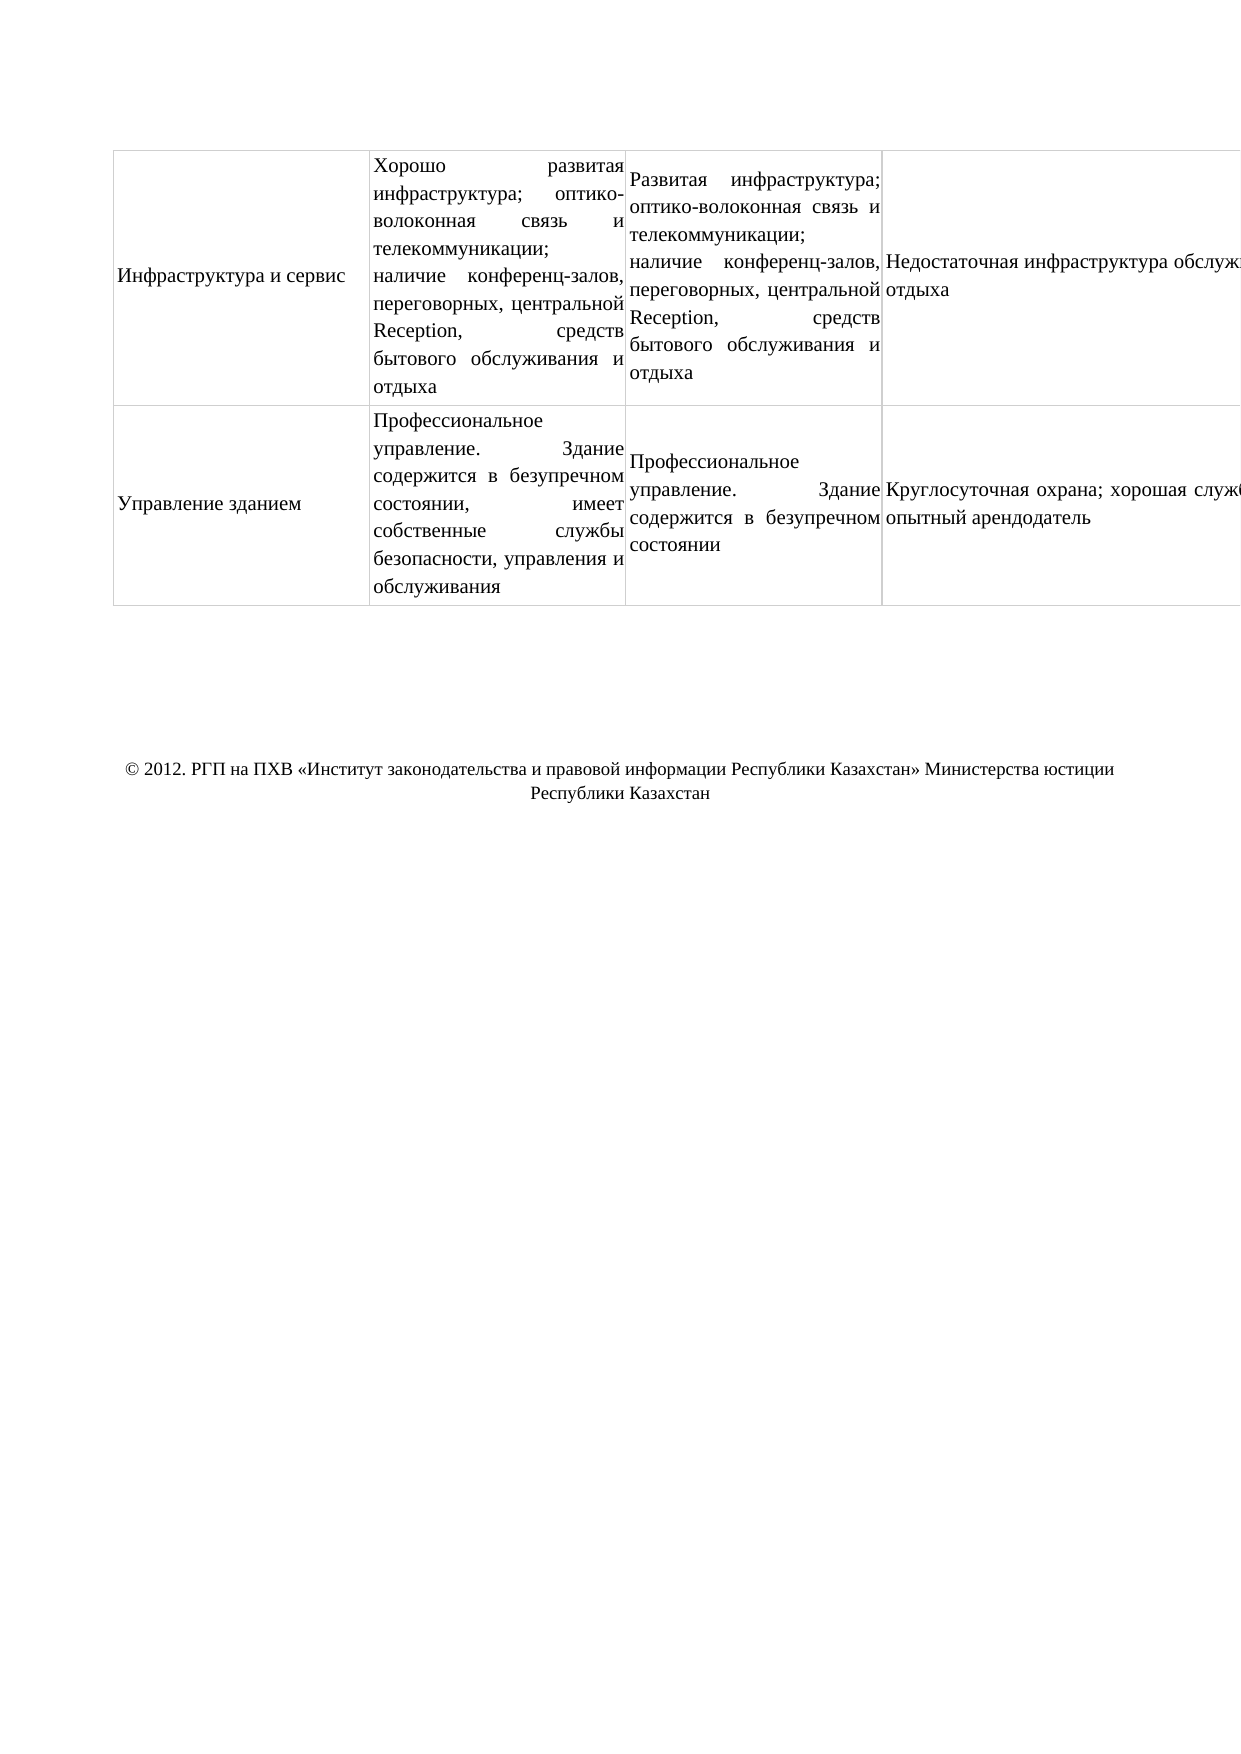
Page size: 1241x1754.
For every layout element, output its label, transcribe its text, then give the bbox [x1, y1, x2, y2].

table_cell Управление зданием [114, 406, 369, 605]
table_cell Профессиональное управление. Здание содержится в безупречном состоянии [626, 406, 881, 605]
table_cell Профессиональное управление. Здание содержится в безупречном состоянии, имеет собственные службы безопасности, управления и обслуживания [370, 406, 625, 605]
table_cell Развитая инфраструктура; оптико-волоконная связь и телекоммуникации; наличие конференц-залов, переговорных, центральной Reception, средств бытового обслуживания и отдыха [626, 151, 881, 405]
text © 2012. РГП на ПХВ «Институт законодательства и правовой информации Республики Казахстан» Министерства юстиции Республики Казахстан [112, 757, 1128, 804]
table_cell Круглосуточная охрана; хорошая служба эксплуатации; опытный арендодатель [883, 406, 1240, 605]
table_cell Инфраструктура и сервис [114, 151, 369, 405]
table_cell Хорошо развитая инфраструктура; оптико-волоконная связь и телекоммуникации; наличие конференц-залов, переговорных, центральной Reception, средств бытового обслуживания и отдыха [370, 151, 625, 405]
table_cell Недостаточная инфраструктура обслуживания бизнеса и отдыха [883, 151, 1240, 405]
